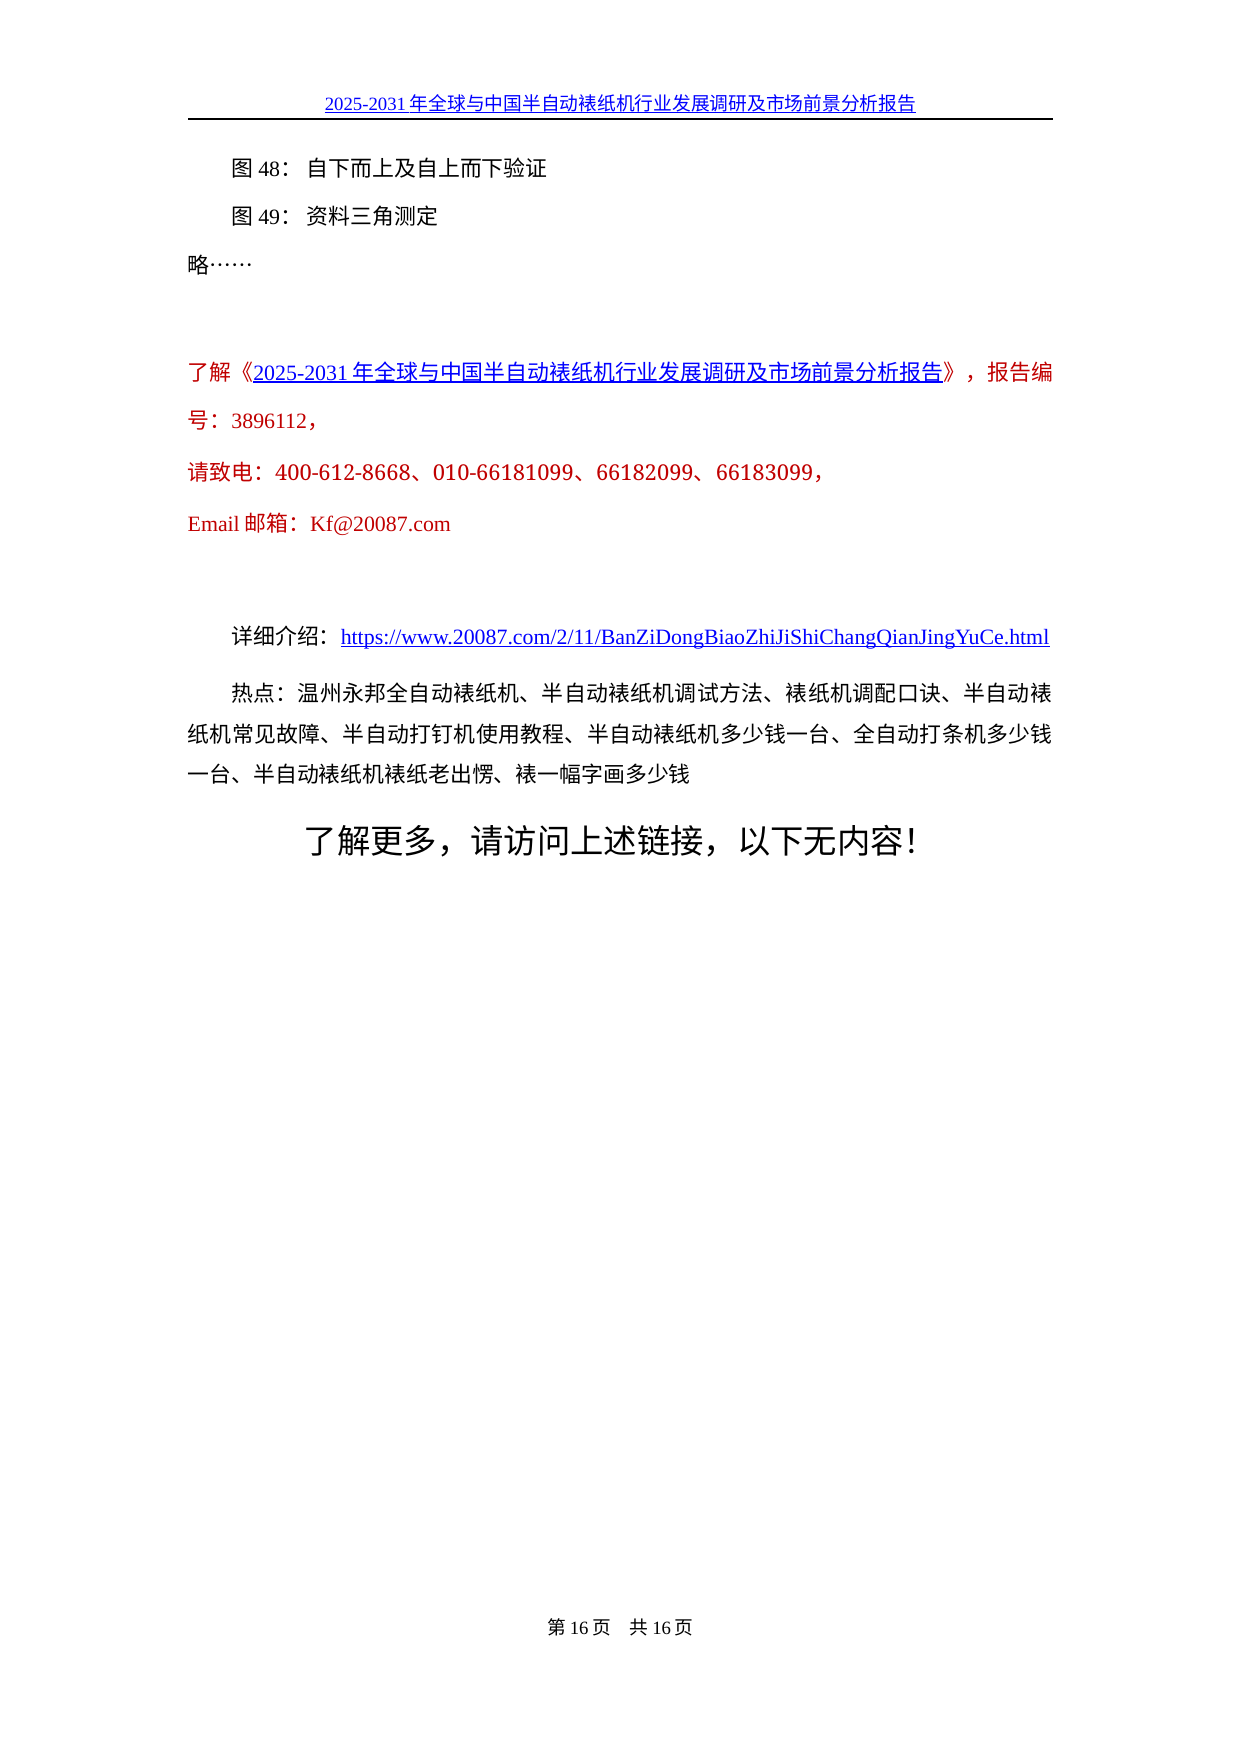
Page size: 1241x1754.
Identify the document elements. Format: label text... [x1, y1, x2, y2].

title 了解更多，请访问上述链接，以下无内容！ [187, 807, 1053, 872]
text 热点：温州永邦全自动裱纸机、半自动裱纸机调试方法、裱纸机调配口诀、半自动裱纸机常见故障、半自动打钉机使用教程、半自动裱纸机多少钱一台、全自动打条机多少钱一台、半自动裱纸机裱纸老出愣、裱一幅字画多少钱 [187, 676, 1053, 789]
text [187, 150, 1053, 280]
text 请致电：400-612-8668、010-66181099、66182099、66183099， [187, 454, 1053, 487]
text 详细介绍：https://www.20087.com/2/11/BanZiDongBiaoZhiJiShiChangQianJingYuCe.html [187, 619, 1053, 651]
text Email邮箱：Kf@20087.com [187, 506, 1053, 538]
text 了解《2025-2031年全球与中国半自动裱纸机行业发展调研及市场前景分析报告》，报告编号：3896112， [187, 354, 1053, 435]
